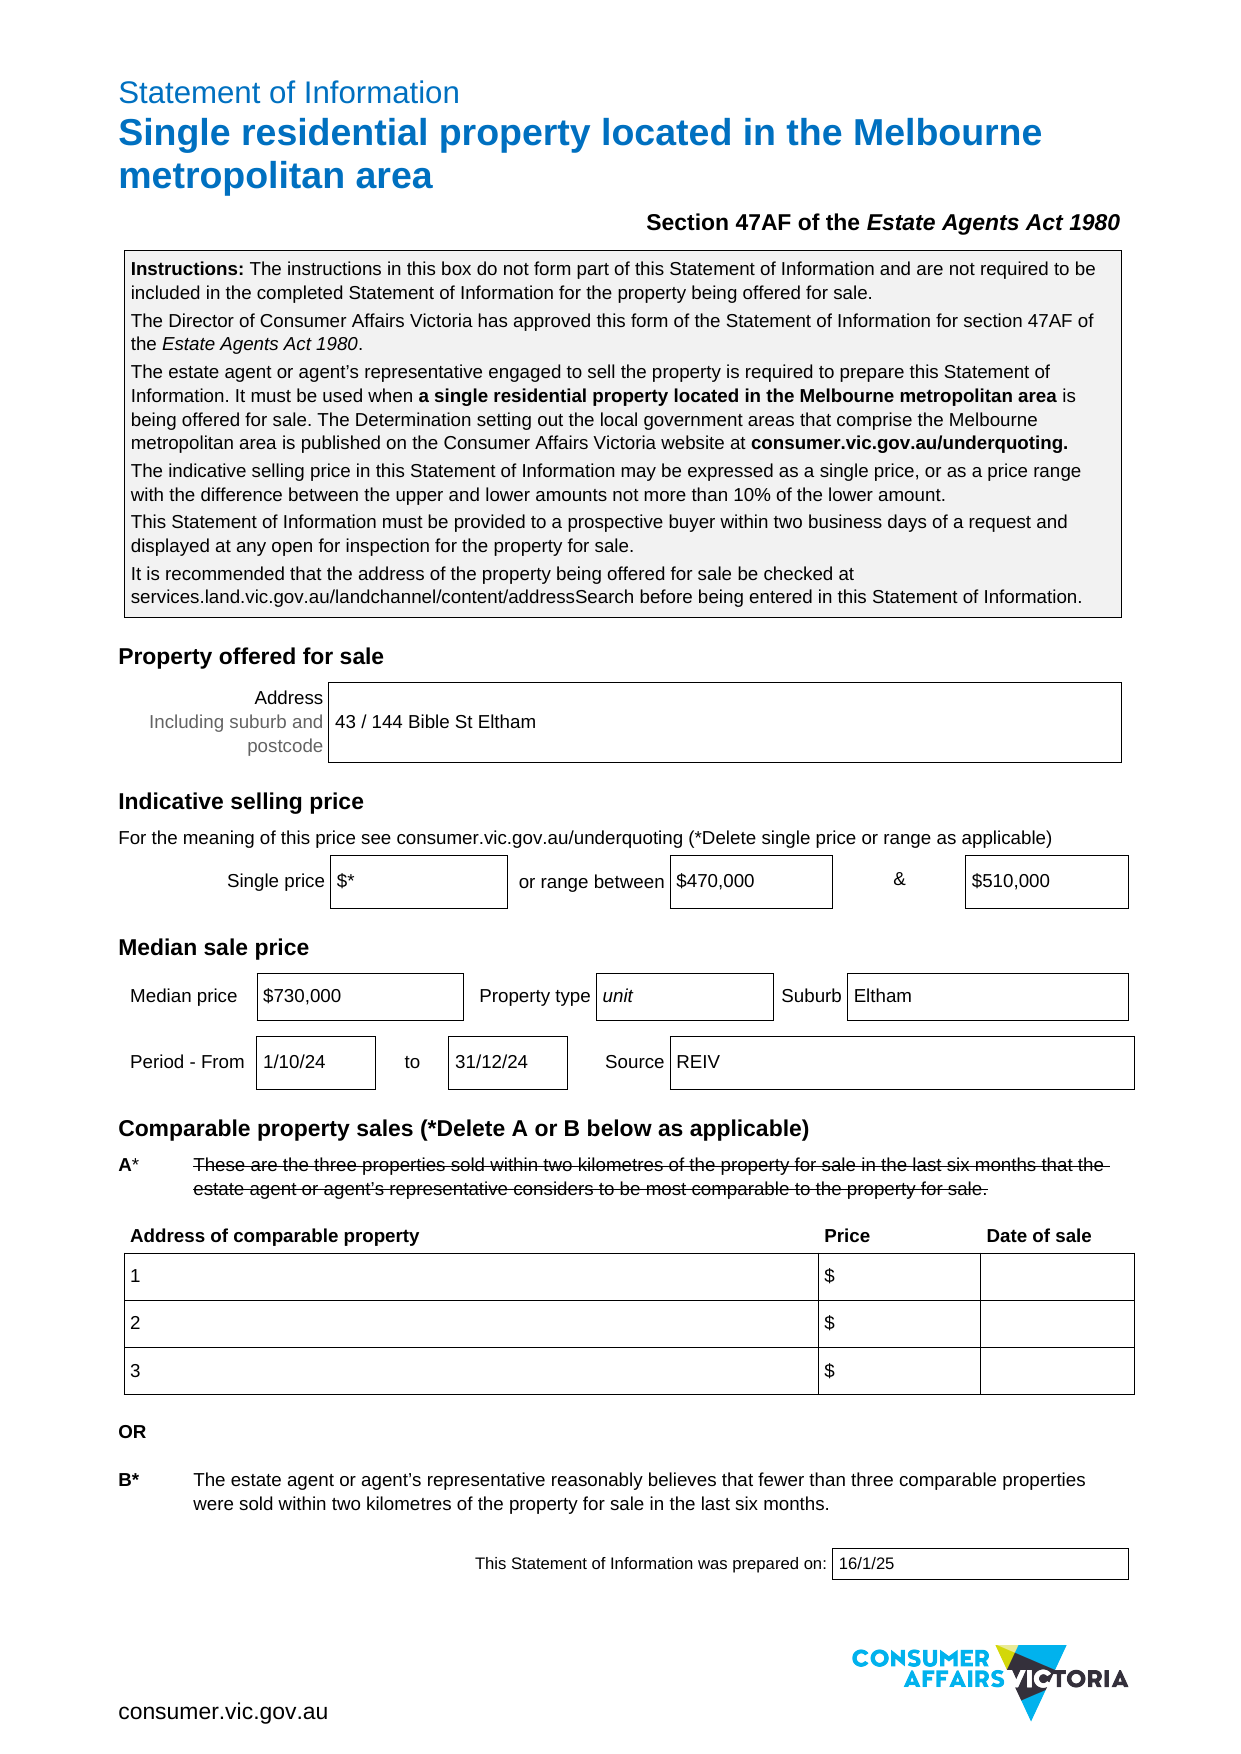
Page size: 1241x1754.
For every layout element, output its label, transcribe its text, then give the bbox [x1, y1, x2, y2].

table_header REIV [671, 1037, 1134, 1089]
table_cell 1 [125, 1254, 818, 1300]
table_cell 2 [125, 1301, 818, 1347]
table_header Period - From [124, 1036, 256, 1089]
table_header This Statement of Information was prepared on: [124, 1548, 832, 1579]
subtitle Comparable property sales (*Delete A or B below as applicable) [118, 1115, 1122, 1141]
text For the meaning of this price see consumer.vic.gov.au/underquoting (*Delete single price or range as applicable) [118, 827, 1122, 849]
table_header Suburb [774, 973, 847, 1020]
table_cell [981, 1348, 1134, 1394]
table_header Property type [464, 973, 596, 1020]
table_header & [833, 855, 965, 908]
table_cell $ [819, 1301, 980, 1347]
table_cell [981, 1254, 1134, 1300]
subtitle Statement of Information Single residential property located in the Melbourne metropolitan area [118, 74, 1122, 196]
picture [852, 1645, 1129, 1722]
table_header Single price [124, 855, 330, 908]
table_header or range between [508, 855, 670, 908]
table_cell 3 [125, 1348, 818, 1394]
text B* The estate agent or agent’s representative reasonably believes that fewer than three comparable properties were sold within two kilometres of the property for sale in the last six months. [118, 1469, 1122, 1514]
subtitle Property offered for sale [118, 643, 1122, 669]
table_header 31/12/24 [449, 1037, 567, 1089]
table_header Address of comparable property [124, 1205, 818, 1252]
text OR [118, 1420, 1122, 1442]
table_header Source [568, 1036, 670, 1089]
text Section 47AF of the Estate Agents Act 1980 [118, 208, 1122, 235]
table_header 43 / 144 Bible St Eltham [329, 683, 1121, 762]
table_cell [981, 1301, 1134, 1347]
table_header 1/10/24 [257, 1037, 375, 1089]
table_header Median price [124, 973, 257, 1020]
table_header Date of sale [980, 1205, 1134, 1252]
table_header Instructions: The instructions in this box do not form part of this Statement of Information and are not required to be included in the completed Statement of Information for the property being offered for sale. The Director of Consumer Affairs Victoria has approved this form of the Statement of Information for section 47AF of the Estate Agents Act 1980. The estate agent or agent’s representative engaged to sell the property is required to prepare this Statement of Information. It must be used when a single residential property located in the Melbourne metropolitan area is being offered for sale. The Determination setting out the local government areas that comprise the Melbourne metropolitan area is published on the Consumer Affairs Victoria website at consumer.vic.gov.au/underquoting. The indicative selling price in this Statement of Information may be expressed as a single price, or as a price range with the difference between the upper and lower amounts not more than 10% of the lower amount. This Statement of Information must be provided to a prospective buyer within two business days of a request and displayed at any open for inspection for the property for sale. It is recommended that the address of the property being offered for sale be checked at services.land.vic.gov.au/landchannel/content/addressSearch before being entered in this Statement of Information. [125, 251, 1121, 617]
table_header to [376, 1036, 448, 1089]
table_header Price [818, 1205, 980, 1252]
text A* These are the three properties sold within two kilometres of the property for sale in the last six months that the estate agent or agent’s representative considers to be most comparable to the property for sale. [118, 1154, 1122, 1199]
subtitle Indicative selling price [118, 788, 1122, 815]
subtitle Median sale price [118, 934, 1122, 961]
table_header unit [597, 974, 773, 1020]
table_header $470,000 [671, 856, 832, 908]
table_cell $ [819, 1254, 980, 1300]
table_header $730,000 [258, 974, 463, 1020]
table_header $* [331, 856, 507, 908]
table_header Address Including suburb and postcode [124, 682, 328, 762]
table_header Eltham [848, 974, 1128, 1020]
table_header 16/1/25 [833, 1549, 1128, 1579]
table_cell $ [819, 1348, 980, 1394]
table_header $510,000 [966, 856, 1128, 908]
